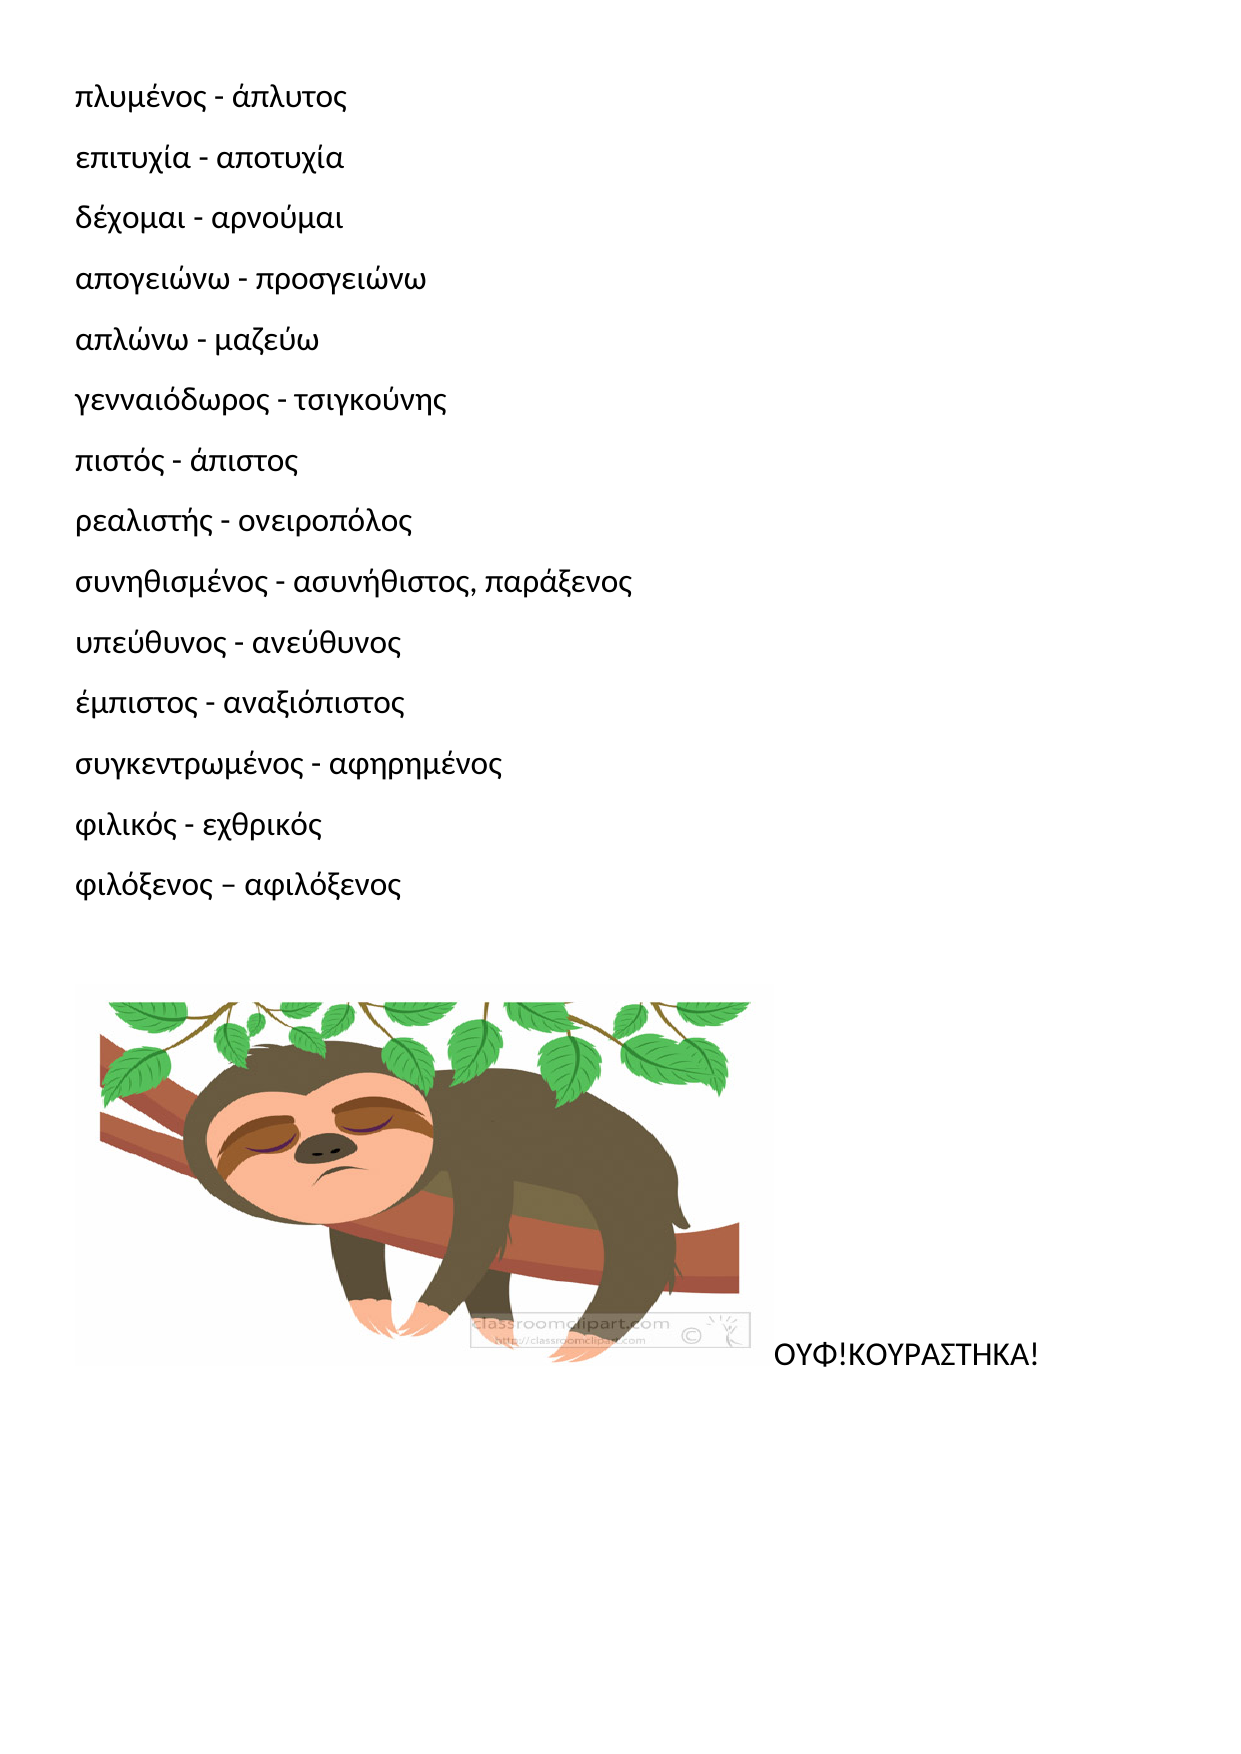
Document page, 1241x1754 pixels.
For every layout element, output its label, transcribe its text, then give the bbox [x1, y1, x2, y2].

text φιλικός - εχθρικός [75, 802, 1165, 843]
text έμπιστος - αναξιόπιστος [75, 681, 1165, 722]
text συνηθισμένος - ασυνήθιστος, παράξενος [75, 560, 1165, 601]
text πιστός - άπιστος [75, 439, 1165, 479]
text απλώνω - μαζεύω [75, 317, 1165, 358]
text γενναιόδωρος - τσιγκούνης [75, 378, 1165, 419]
text υπεύθυνος - ανεύθυνος [75, 621, 1165, 661]
text δέχομαι - αρνούμαι [75, 196, 1165, 237]
text επιτυχία - αποτυχία [75, 136, 1165, 176]
text ρεαλιστής - ονειροπόλος [75, 499, 1165, 540]
text απογειώνω - προσγειώνω [75, 257, 1165, 298]
picture [75, 984, 774, 1366]
text συγκεντρωμένος - αφηρημένος [75, 742, 1165, 783]
text φιλόξενος – αφιλόξενος [75, 863, 1165, 904]
text πλυμένος - άπλυτος [75, 75, 1165, 116]
